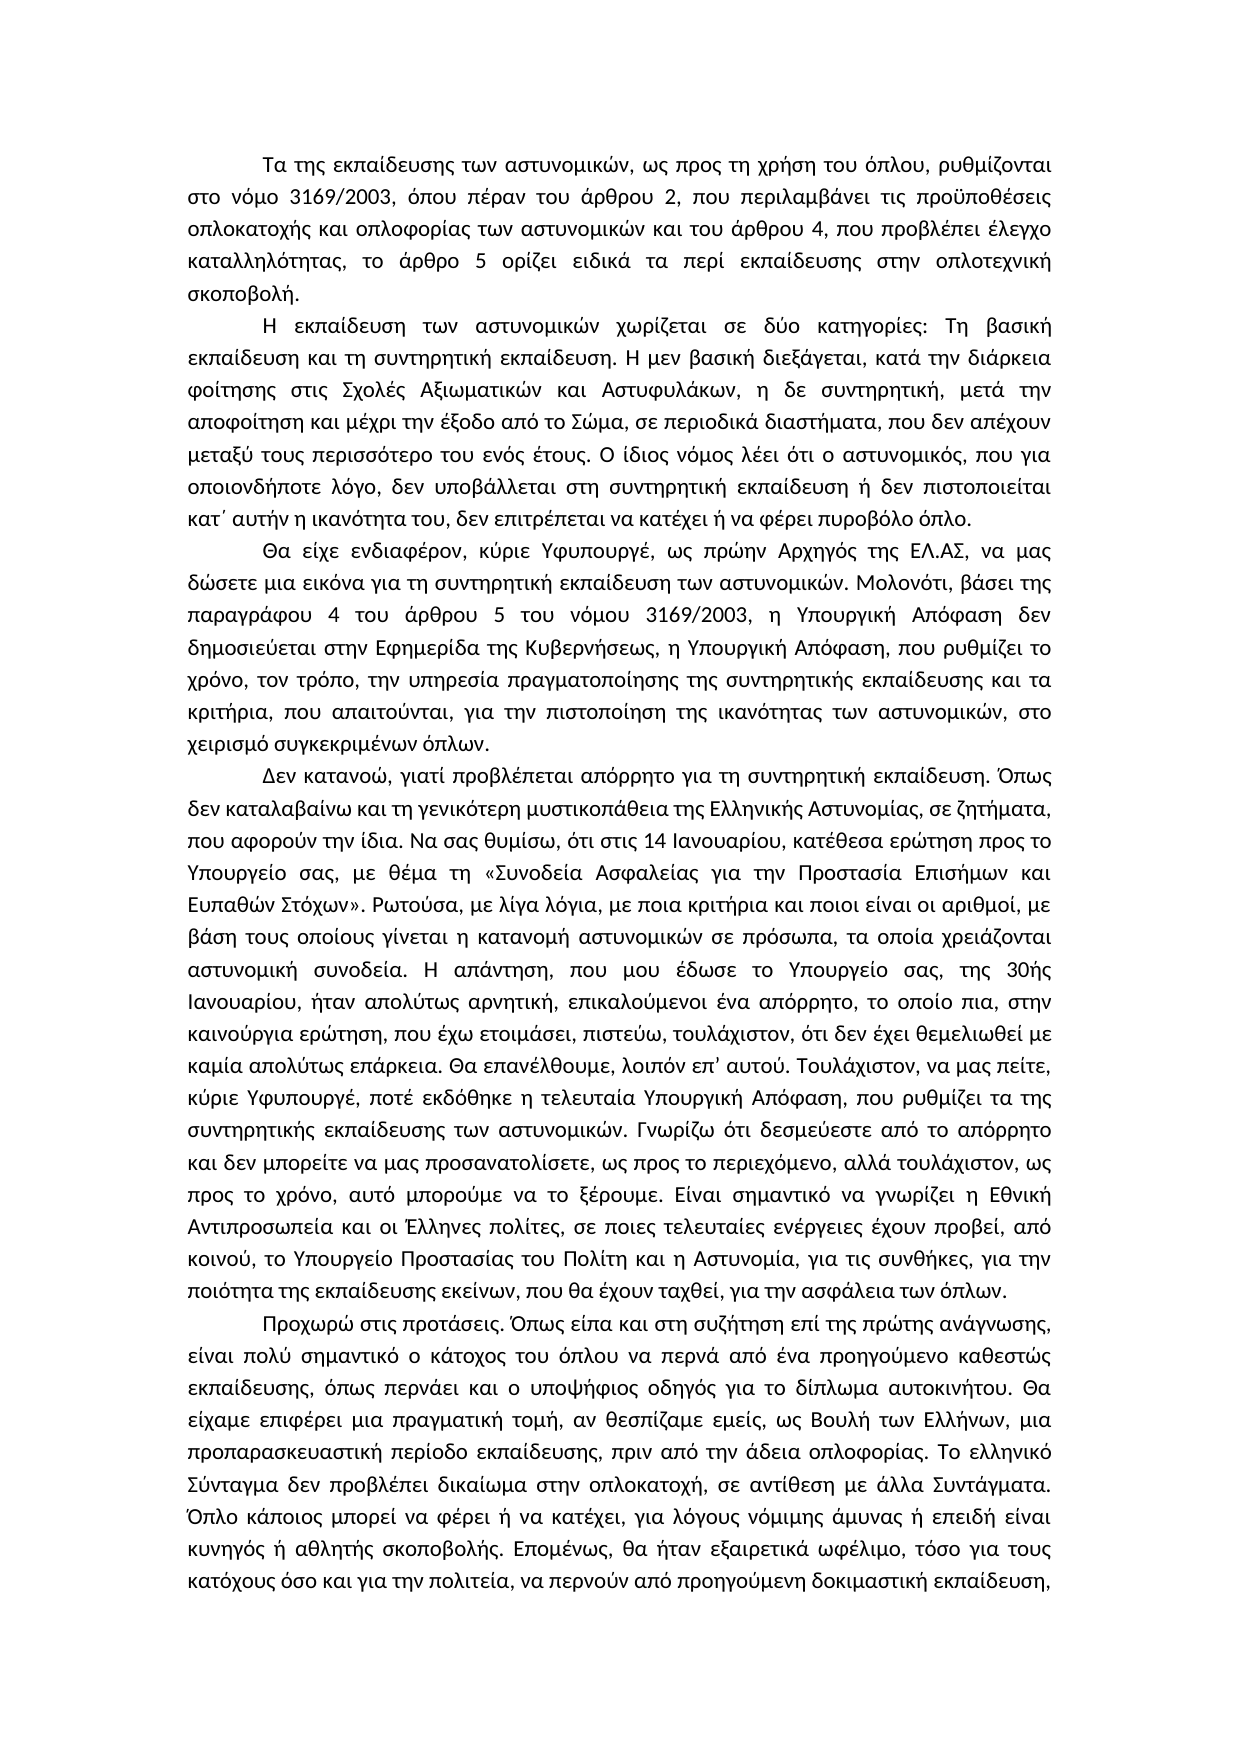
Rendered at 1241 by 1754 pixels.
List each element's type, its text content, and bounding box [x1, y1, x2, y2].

text Δεν κατανοώ, γιατί προβλέπεται απόρρητο για τη συντηρητική εκπαίδευση. Όπως δεν καταλαβαίνω και τη γενικότερη μυστικοπάθεια της Ελληνικής Αστυνομίας, σε ζητήματα, που αφορούν την ίδια. Να σας θυμίσω, ότι στις 14 Ιανουαρίου, κατέθεσα ερώτηση προς το Υπουργείο σας, με θέμα τη «Συνοδεία Ασφαλείας για την Προστασία Επισήμων και Ευπαθών Στόχων». Ρωτούσα, με λίγα λόγια, με ποια κριτήρια και ποιοι είναι οι αριθμοί, με βάση τους οποίους γίνεται η κατανομή αστυνομικών σε πρόσωπα, τα οποία χρειάζονται αστυνομική συνοδεία. Η απάντηση, που μου έδωσε το Υπουργείο σας, της 30ής Ιανουαρίου, ήταν απολύτως αρνητική, επικαλούμενοι ένα απόρρητο, το οποίο πια, στην καινούργια ερώτηση, που έχω ετοιμάσει, πιστεύω, τουλάχιστον, ότι δεν έχει θεμελιωθεί με καμία απολύτως επάρκεια. Θα επανέλθουμε, λοιπόν επ’ αυτού. Τουλάχιστον, να μας πείτε, κύριε Υφυπουργέ, ποτέ εκδόθηκε η τελευταία Υπουργική Απόφαση, που ρυθμίζει τα της συντηρητικής εκπαίδευσης των αστυνομικών. Γνωρίζω ότι δεσμεύεστε από το απόρρητο και δεν μπορείτε να μας προσανατολίσετε, ως προς το περιεχόμενο, αλλά τουλάχιστον, ως προς το χρόνο, αυτό μπορούμε να το ξέρουμε. Είναι σημαντικό να γνωρίζει η Εθνική Αντιπροσωπεία και οι Έλληνες πολίτες, σε ποιες τελευταίες ενέργειες έχουν προβεί, από κοινού, το Υπουργείο Προστασίας του Πολίτη και η Αστυνομία, για τις συνθήκες, για την ποιότητα της εκπαίδευσης εκείνων, που θα έχουν ταχθεί, για την ασφάλεια των όπλων. [187, 762, 1053, 1304]
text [187, 1309, 1053, 1594]
text Θα είχε ενδιαφέρον, κύριε Υφυπουργέ, ως πρώην Αρχηγός της ΕΛ.ΑΣ, να μας δώσετε μια εικόνα για τη συντηρητική εκπαίδευση των αστυνομικών. Μολονότι, βάσει της παραγράφου 4 του άρθρου 5 του νόμου 3169/2003, η Υπουργική Απόφαση δεν δημοσιεύεται στην Εφημερίδα της Κυβερνήσεως, η Υπουργική Απόφαση, που ρυθμίζει το χρόνο, τον τρόπο, την υπηρεσία πραγματοποίησης της συντηρητικής εκπαίδευσης και τα κριτήρια, που απαιτούνται, για την πιστοποίηση της ικανότητας των αστυνομικών, στο χειρισμό συγκεκριμένων όπλων. [187, 536, 1053, 757]
text Η εκπαίδευση των αστυνομικών χωρίζεται σε δύο κατηγορίες: Τη βασική εκπαίδευση και τη συντηρητική εκπαίδευση. Η μεν βασική διεξάγεται, κατά την διάρκεια φοίτησης στις Σχολές Αξιωματικών και Αστυφυλάκων, η δε συντηρητική, μετά την αποφοίτηση και μέχρι την έξοδο από το Σώμα, σε περιοδικά διαστήματα, που δεν απέχουν μεταξύ τους περισσότερο του ενός έτους. Ο ίδιος νόμος λέει ότι ο αστυνομικός, που για οποιονδήποτε λόγο, δεν υποβάλλεται στη συντηρητική εκπαίδευση ή δεν πιστοποιείται κατ΄ αυτήν η ικανότητα του, δεν επιτρέπεται να κατέχει ή να φέρει πυροβόλο όπλο. [187, 311, 1053, 532]
text Τα της εκπαίδευσης των αστυνομικών, ως προς τη χρήση του όπλου, ρυθμίζονται στο νόμο 3169/2003, όπου πέραν του άρθρου 2, που περιλαμβάνει τις προϋποθέσεις οπλοκατοχής και οπλοφορίας των αστυνομικών και του άρθρου 4, που προβλέπει έλεγχο καταλληλότητας, το άρθρο 5 ορίζει ειδικά τα περί εκπαίδευσης στην οπλοτεχνική σκοποβολή. [187, 150, 1053, 307]
